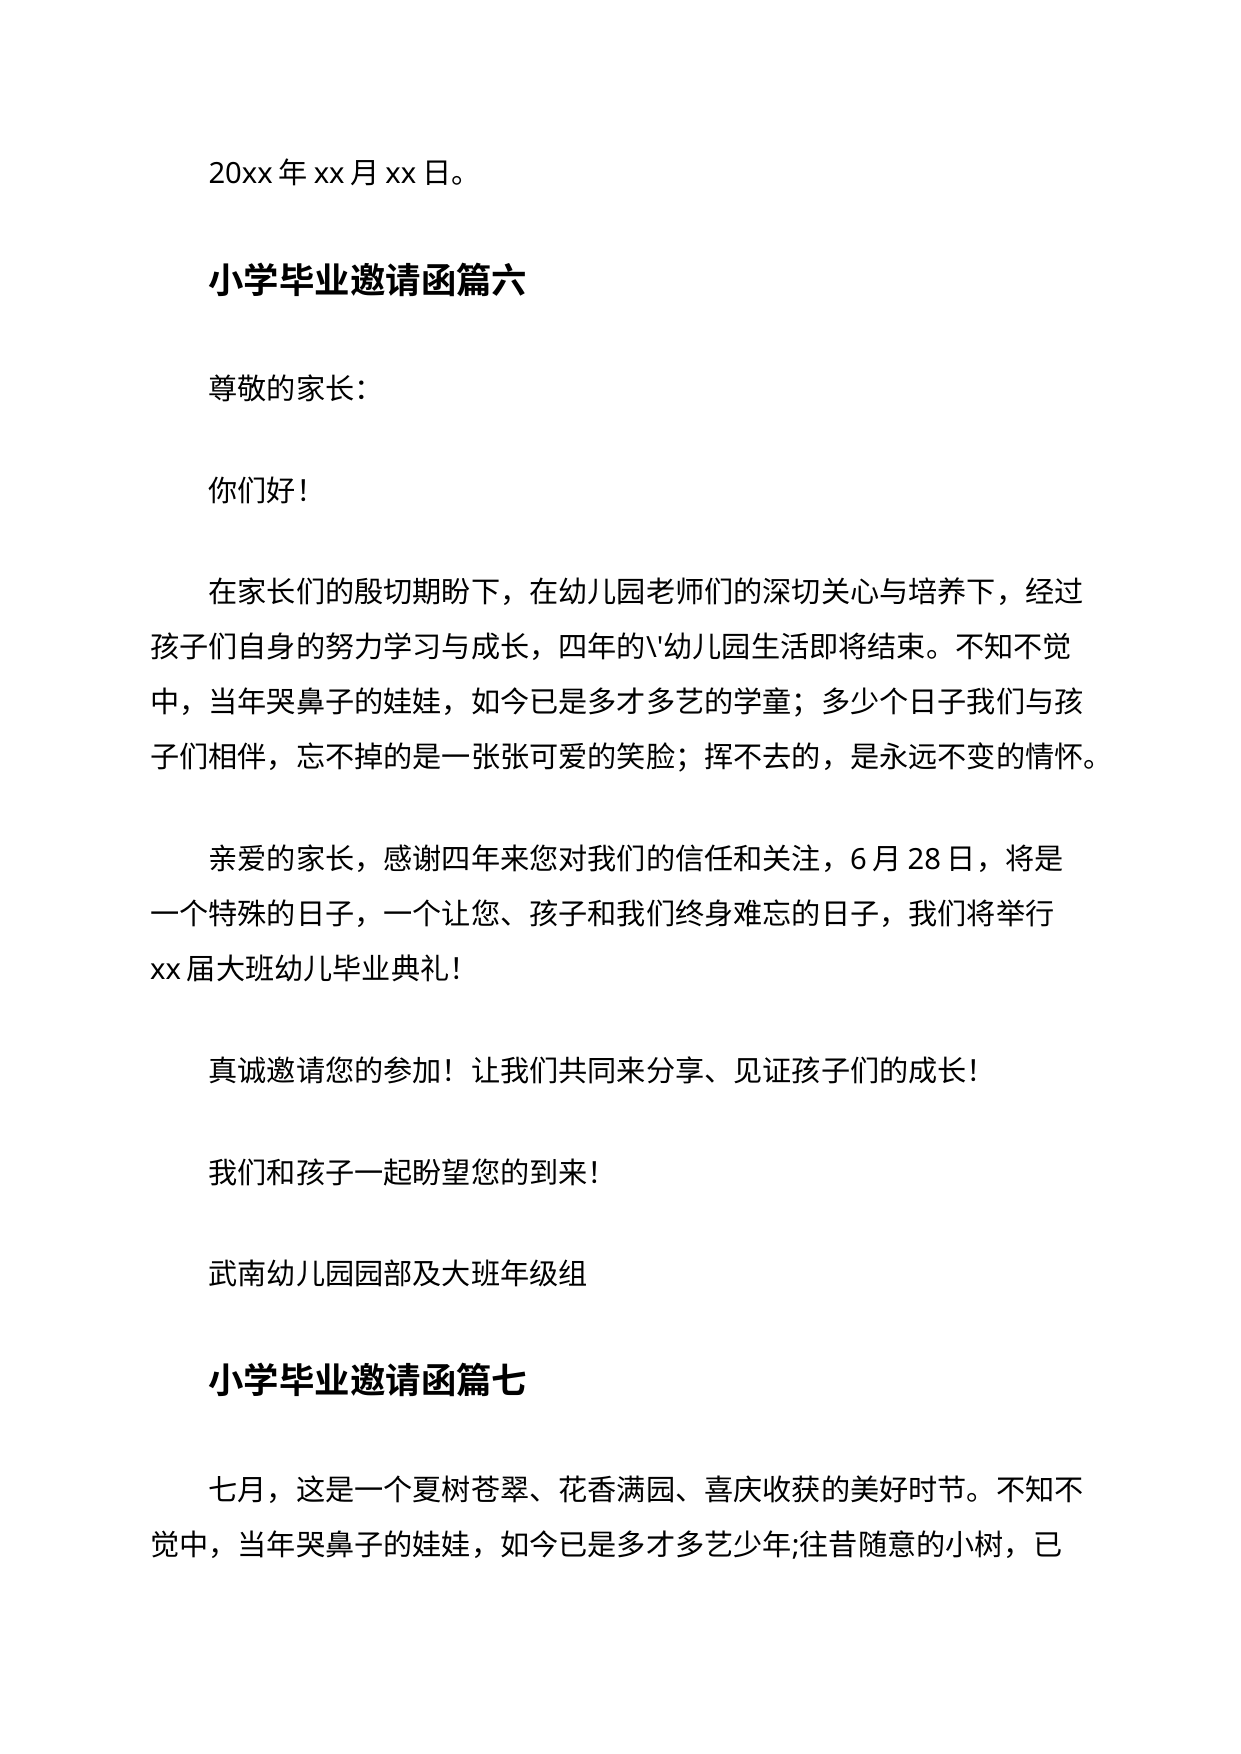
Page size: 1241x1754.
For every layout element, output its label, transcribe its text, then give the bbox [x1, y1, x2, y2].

text 真诚邀请您的参加！让我们共同来分享、见证孩子们的成长！ [150, 1047, 1090, 1090]
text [150, 1466, 1090, 1563]
text 尊敬的家长： [150, 365, 1090, 408]
text 小学毕业邀请函篇六 [150, 252, 1090, 303]
text 亲爱的家长，感谢四年来您对我们的信任和关注，6月28日，将是一个特殊的日子，一个让您、孩子和我们终身难忘的日子，我们将举行xx届大班幼儿毕业典礼！ [150, 836, 1090, 988]
text 你们好！ [150, 467, 1090, 509]
text 20xx年xx月xx日。 [150, 150, 1090, 192]
text 小学毕业邀请函篇七 [150, 1353, 1090, 1404]
text 我们和孩子一起盼望您的到来！ [150, 1149, 1090, 1191]
text 武南幼儿园园部及大班年级组 [150, 1251, 1090, 1293]
text 在家长们的殷切期盼下，在幼儿园老师们的深切关心与培养下，经过孩子们自身的努力学习与成长，四年的\'幼儿园生活即将结束。不知不觉中，当年哭鼻子的娃娃，如今已是多才多艺的学童；多少个日子我们与孩子们相伴，忘不掉的是一张张可爱的笑脸；挥不去的，是永远不变的情怀。 [150, 569, 1090, 776]
